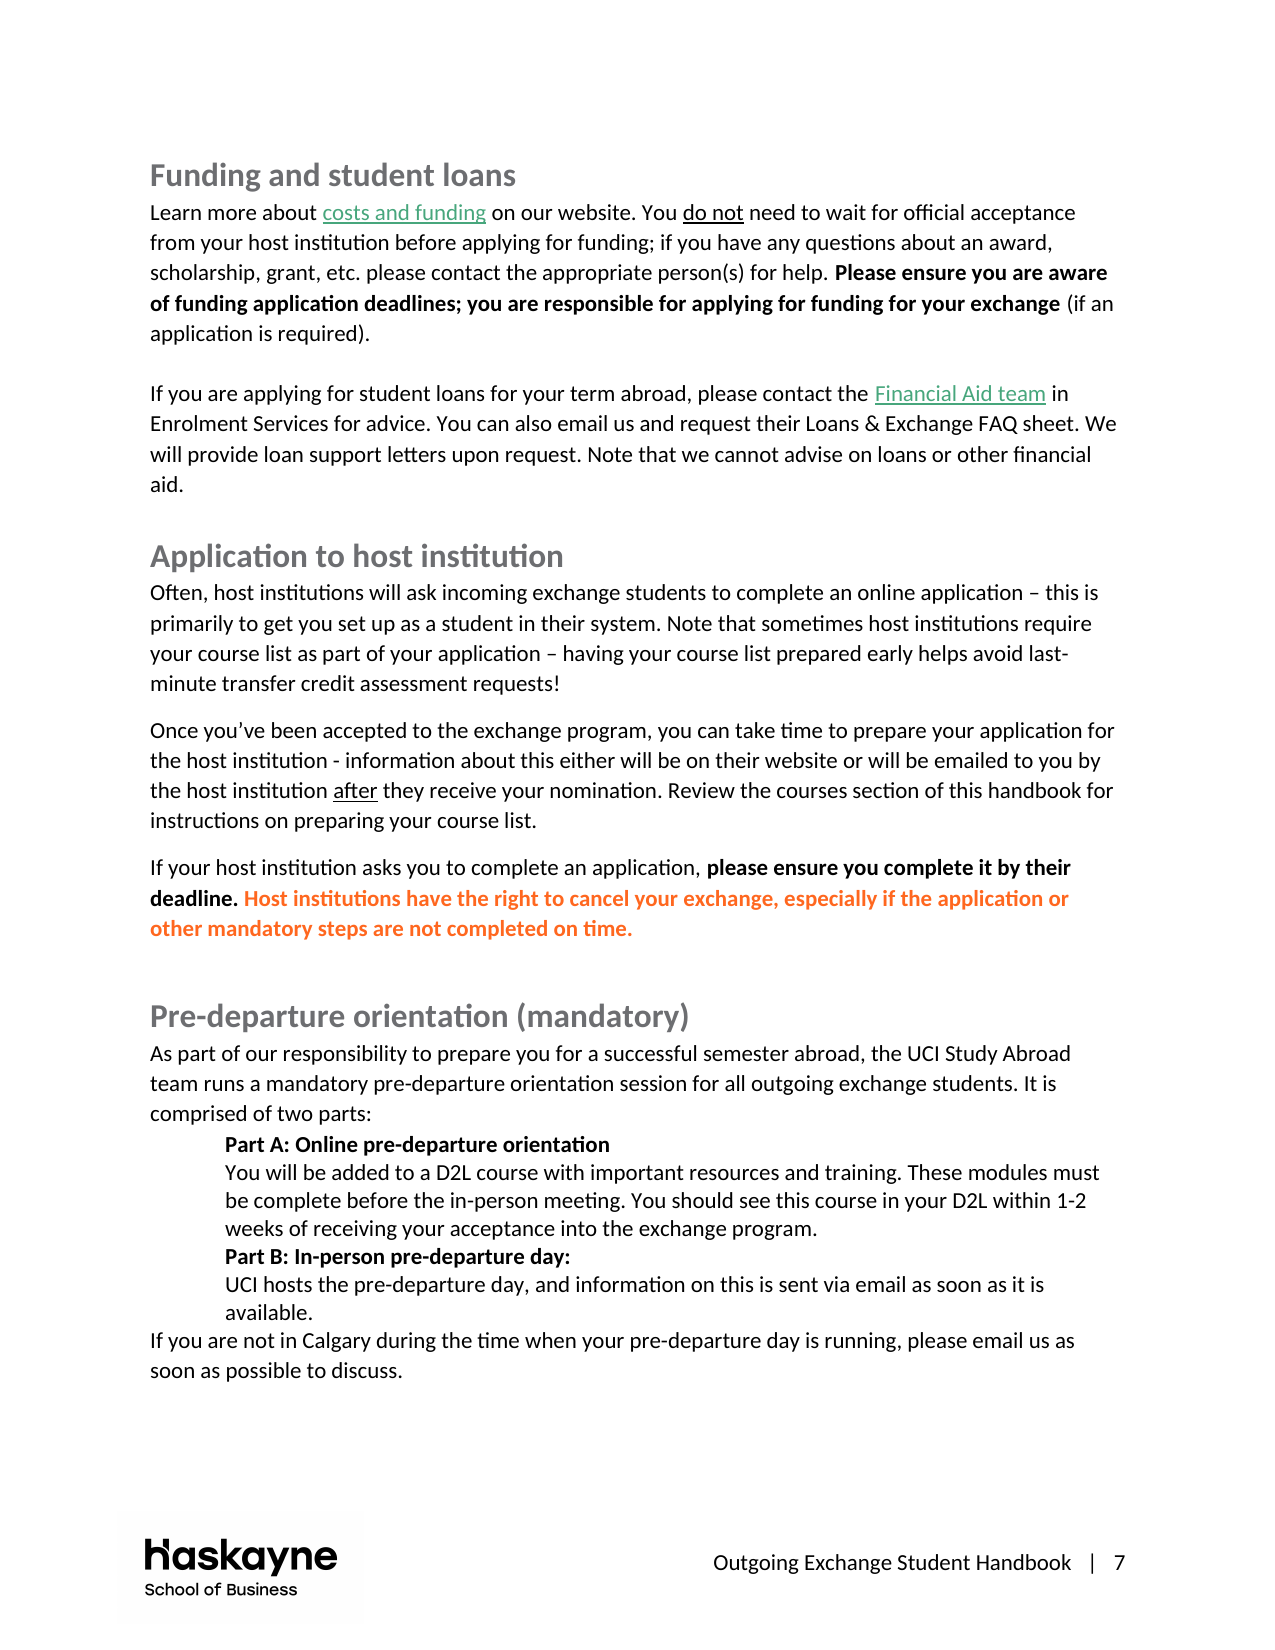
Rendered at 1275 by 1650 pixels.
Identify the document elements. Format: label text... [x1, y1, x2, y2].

subtitle Pre-departure orientation (mandatory) [150, 995, 1125, 1036]
text As part of our responsibility to prepare you for a successful semester abroad, the UCI Study Abroad team runs a mandatory pre-departure orientation session for all outgoing exchange students. It is comprised of two parts: [150, 1039, 1125, 1128]
text If you are not in Calgary during the time when your pre-departure day is running, please email us as soon as possible to discuss. [150, 1326, 1125, 1384]
picture [117, 1511, 365, 1624]
subtitle Application to host institution [150, 534, 1125, 575]
text Once you’ve been accepted to the exchange program, you can take time to prepare your application for the host institution - information about this either will be on their website or will be emailed to you by the host institution after they receive your nomination. Review the courses section of this handbook for instructions on preparing your course list. [150, 716, 1125, 835]
text Often, host institutions will ask incoming exchange students to complete an online application – this is primarily to get you set up as a student in their system. Note that sometimes host institutions require your course list as part of your application – having your course list prepared early helps avoid last-minute transfer credit assessment requests! [150, 578, 1125, 697]
text If your host institution asks you to complete an application, please ensure you complete it by their deadline. Host institutions have the right to cancel your exchange, especially if the application or other mandatory steps are not completed on time. [150, 853, 1125, 942]
text Part A: Online pre-departure orientation [225, 1130, 1125, 1158]
text You will be added to a D2L course with important resources and training. These modules must be complete before the in-person meeting. You should see this course in your D2L within 1-2 weeks of receiving your acceptance into the exchange program. [225, 1158, 1125, 1242]
subtitle Funding and student loans [150, 154, 1125, 195]
text Part B: In-person pre-departure day: [225, 1242, 1125, 1270]
text Learn more about costs and funding on our website. You do not need to wait for official acceptance from your host institution before applying for funding; if you have any questions about an award, scholarship, grant, etc. please contact the appropriate person(s) for help. Please ensure you are aware of funding application deadlines; you are responsible for applying for funding for your exchange (if an application is required). [150, 198, 1125, 347]
text UCI hosts the pre-departure day, and information on this is sent via email as soon as it is available. [225, 1270, 1125, 1326]
text If you are applying for student loans for your term abroad, please contact the Financial Aid team in Enrolment Services for advice. You can also email us and request their Loans & Exchange FAQ sheet. We will provide loan support letters upon request. Note that we cannot advise on loans or other financial aid. [150, 379, 1125, 498]
